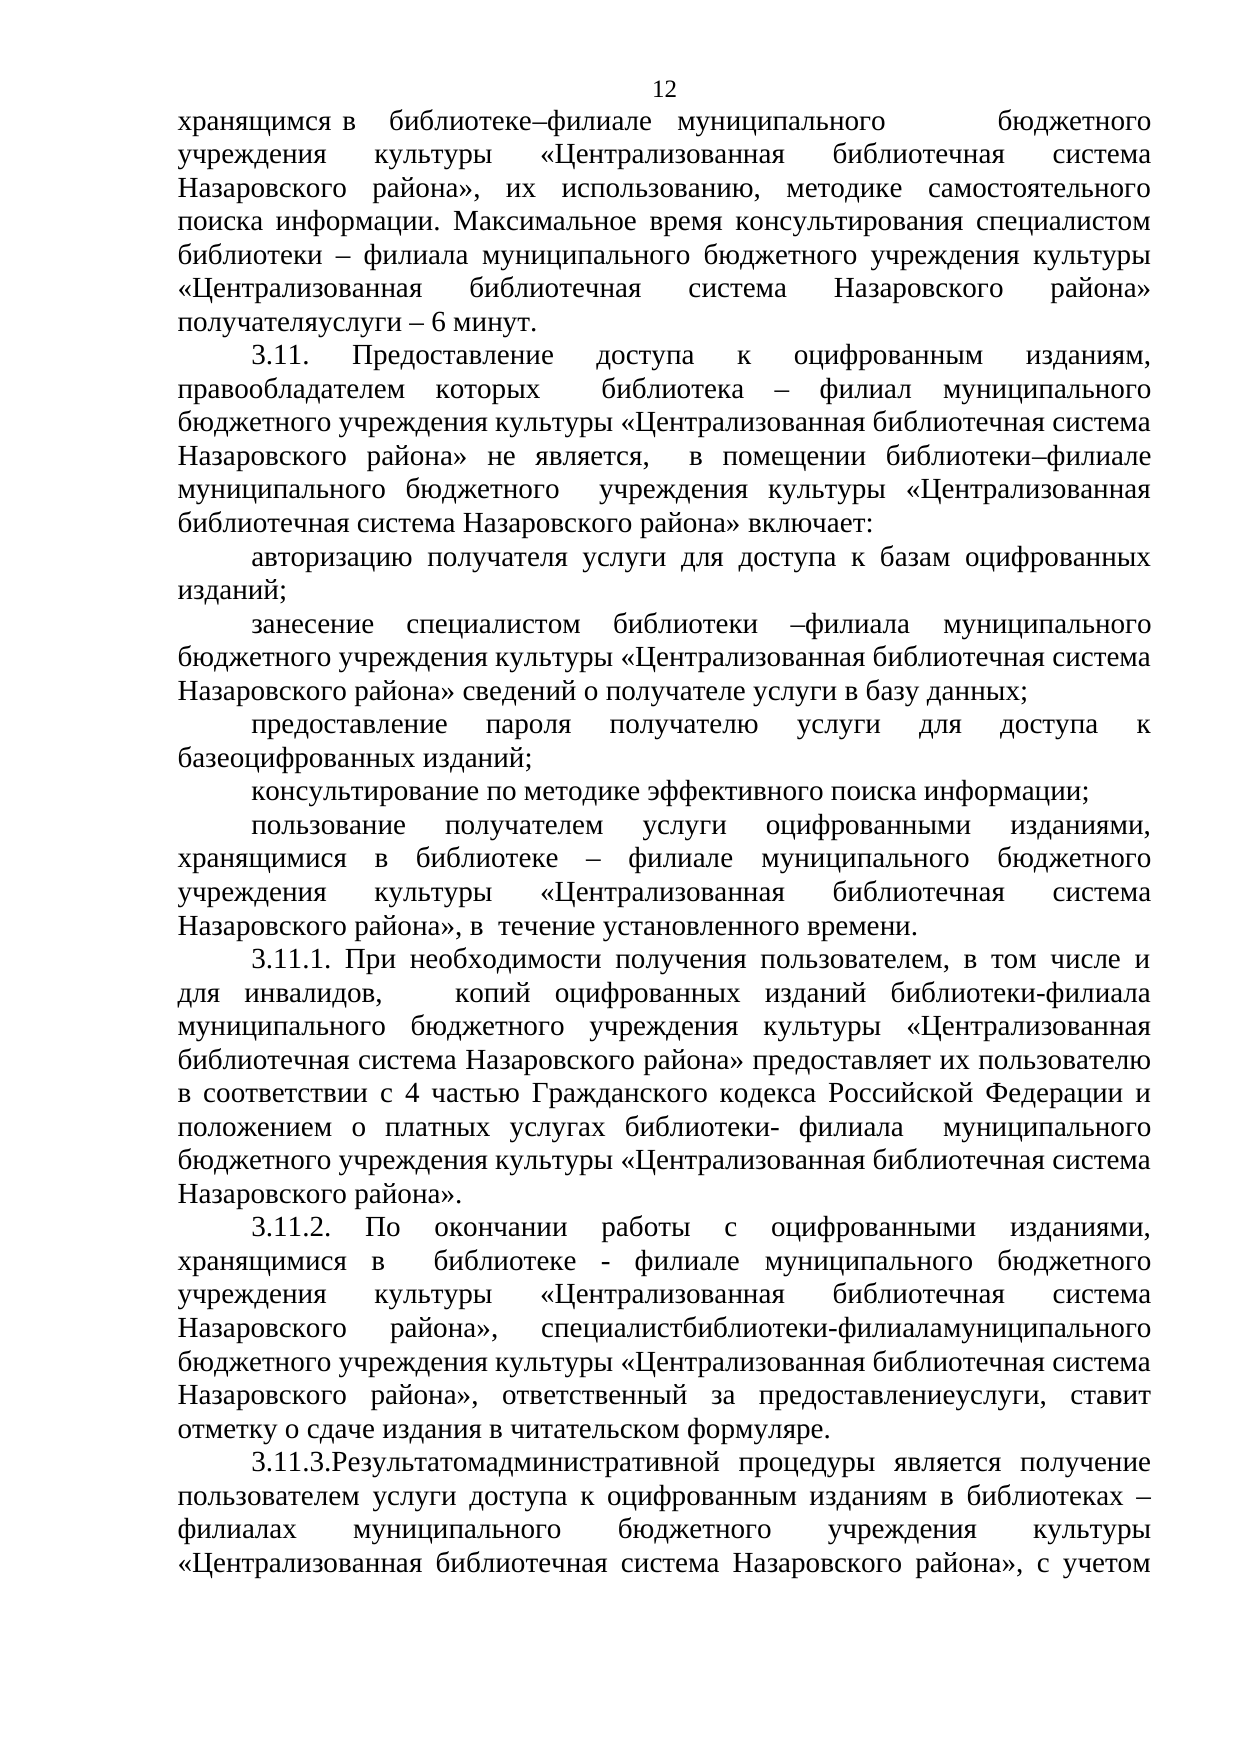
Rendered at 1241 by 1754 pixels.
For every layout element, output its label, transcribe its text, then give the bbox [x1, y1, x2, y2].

text 3.11. Предоставление доступа к оцифрованным изданиям, правообладателем которых библиотека – филиал муниципального бюджетного учреждения культуры «Централизованная библиотечная система Назаровского района» не является, в помещении библиотеки–филиале муниципального бюджетного учреждения культуры «Централизованная библиотечная система Назаровского района» включает: [177, 337, 1152, 539]
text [177, 1444, 1152, 1578]
text авторизацию получателя услуги для доступа к базам оцифрованных изданий; [177, 539, 1152, 606]
text консультирование по методике эффективного поиска информации; [177, 773, 1152, 807]
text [177, 103, 1152, 337]
text 3.11.1. При необходимости получения пользователем, в том числе и для инвалидов, копий оцифрованных изданий библиотеки-филиала муниципального бюджетного учреждения культуры «Централизованная библиотечная система Назаровского района» предоставляет их пользователю в соответствии с 4 частью Гражданского кодекса Российской Федерации и положением о платных услугах библиотеки- филиала муниципального бюджетного учреждения культуры «Централизованная библиотечная система Назаровского района». [177, 941, 1152, 1209]
text пользование получателем услуги оцифрованными изданиями, хранящимися в библиотеке – филиале муниципального бюджетного учреждения культуры «Централизованная библиотечная система Назаровского района», в течение установленного времени. [177, 807, 1152, 941]
text занесение специалистом библиотеки –филиала муниципального бюджетного учреждения культуры «Централизованная библиотечная система Назаровского района» сведений о получателе услуги в базу данных; [177, 606, 1152, 706]
text 3.11.2. По окончании работы с оцифрованными изданиями, хранящимися в библиотеке - филиале муниципального бюджетного учреждения культуры «Централизованная библиотечная система Назаровского района», специалистбиблиотеки-филиаламуниципального бюджетного учреждения культуры «Централизованная библиотечная система Назаровского района», ответственный за предоставлениеуслуги, ставит отметку о сдаче издания в читательском формуляре. [177, 1209, 1152, 1444]
text предоставление пароля получателю услуги для доступа к базеоцифрованных изданий; [177, 706, 1152, 773]
